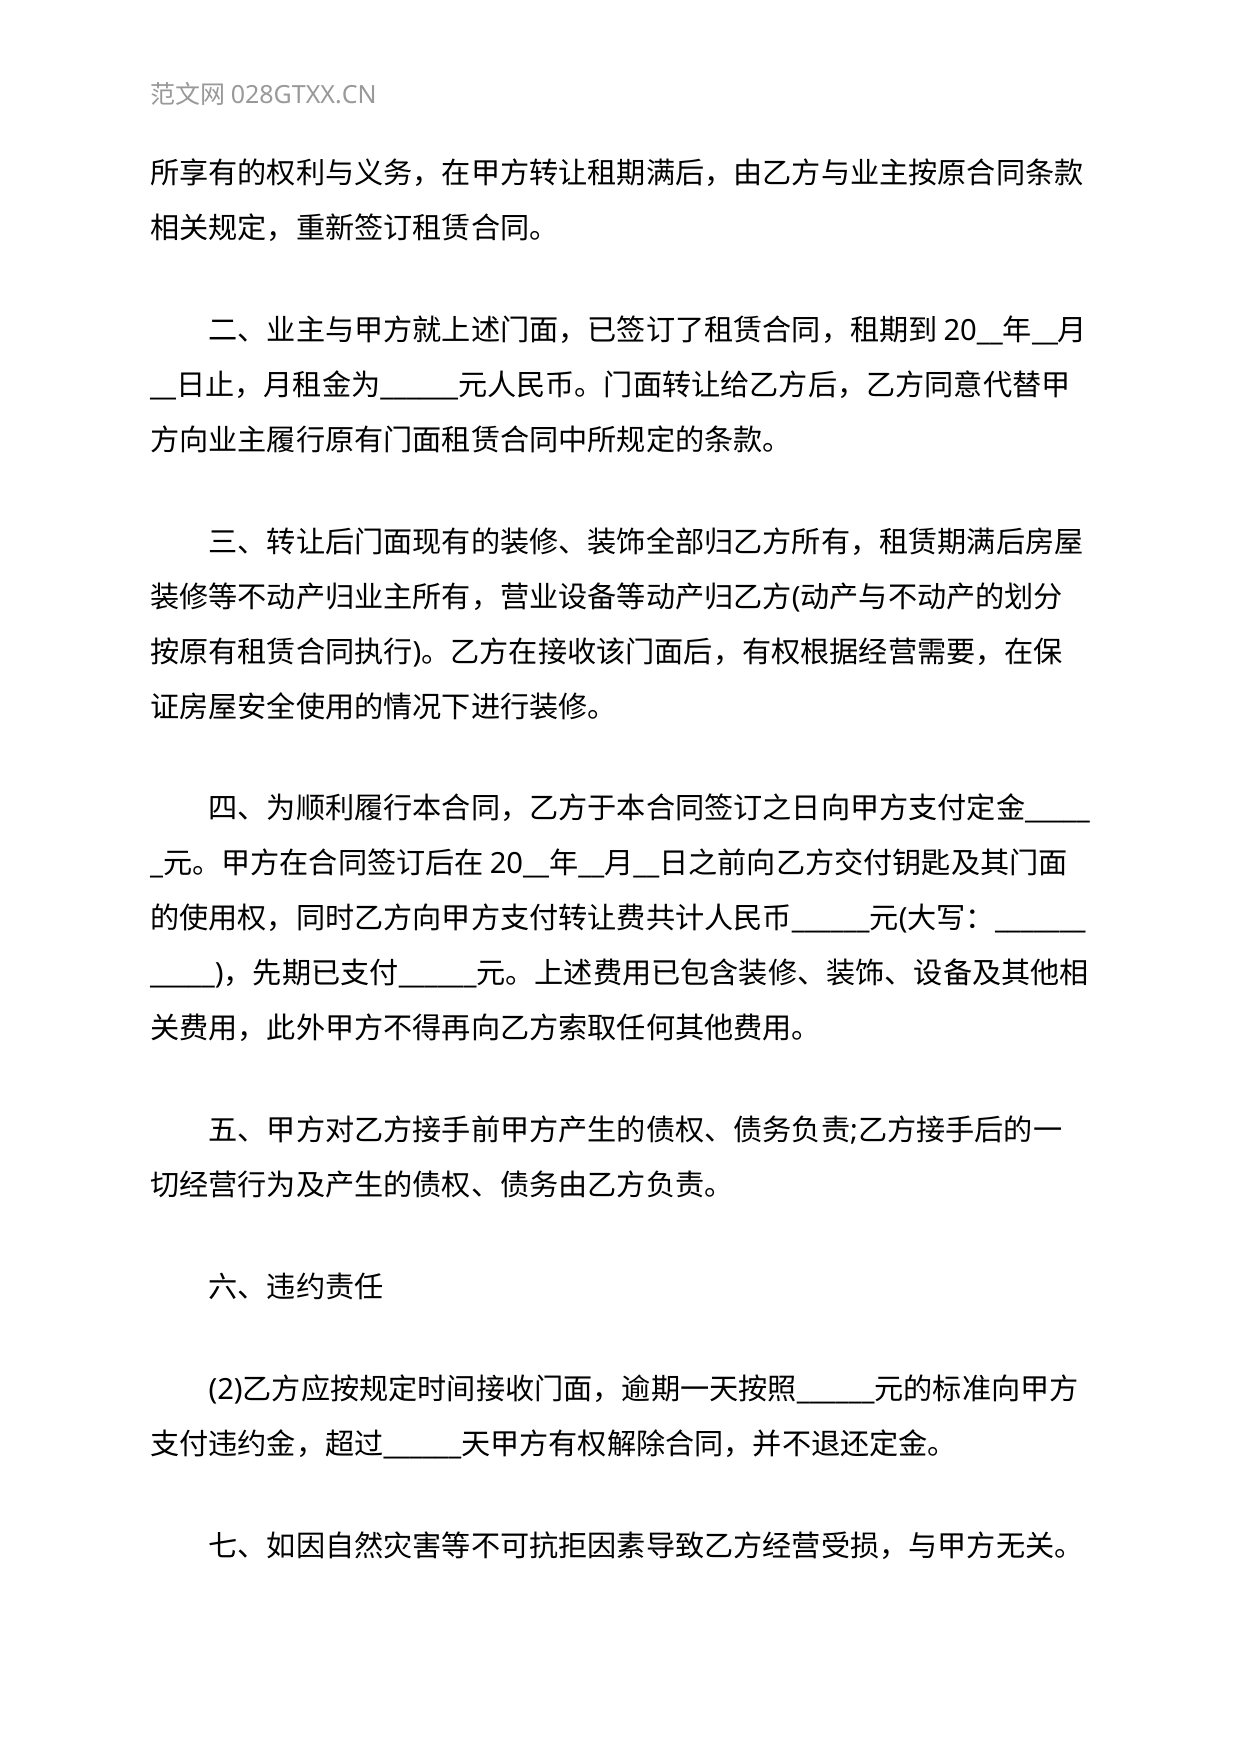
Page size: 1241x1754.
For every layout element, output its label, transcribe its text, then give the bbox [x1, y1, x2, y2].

text 六、违约责任 [150, 1264, 1090, 1306]
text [150, 150, 1090, 247]
text 五、甲方对乙方接手前甲方产生的债权、债务负责;乙方接手后的一切经营行为及产生的债权、债务由乙方负责。 [150, 1107, 1090, 1204]
text 二、业主与甲方就上述门面，已签订了租赁合同，租期到20__年__月__日止，月租金为______元人民币。门面转让给乙方后，乙方同意代替甲方向业主履行原有门面租赁合同中所规定的条款。 [150, 307, 1090, 459]
text 四、为顺利履行本合同，乙方于本合同签订之日向甲方支付定金______元。甲方在合同签订后在20__年__月__日之前向乙方交付钥匙及其门面的使用权，同时乙方向甲方支付转让费共计人民币______元(大写：____________)，先期已支付______元。上述费用已包含装修、装饰、设备及其他相关费用，此外甲方不得再向乙方索取任何其他费用。 [150, 785, 1090, 1047]
text 七、如因自然灾害等不可抗拒因素导致乙方经营受损，与甲方无关。 [150, 1522, 1090, 1565]
text 三、转让后门面现有的装修、装饰全部归乙方所有，租赁期满后房屋装修等不动产归业主所有，营业设备等动产归乙方(动产与不动产的划分按原有租赁合同执行)。乙方在接收该门面后，有权根据经营需要，在保证房屋安全使用的情况下进行装修。 [150, 518, 1090, 726]
text (2)乙方应按规定时间接收门面，逾期一天按照______元的标准向甲方支付违约金，超过______天甲方有权解除合同，并不退还定金。 [150, 1365, 1090, 1463]
